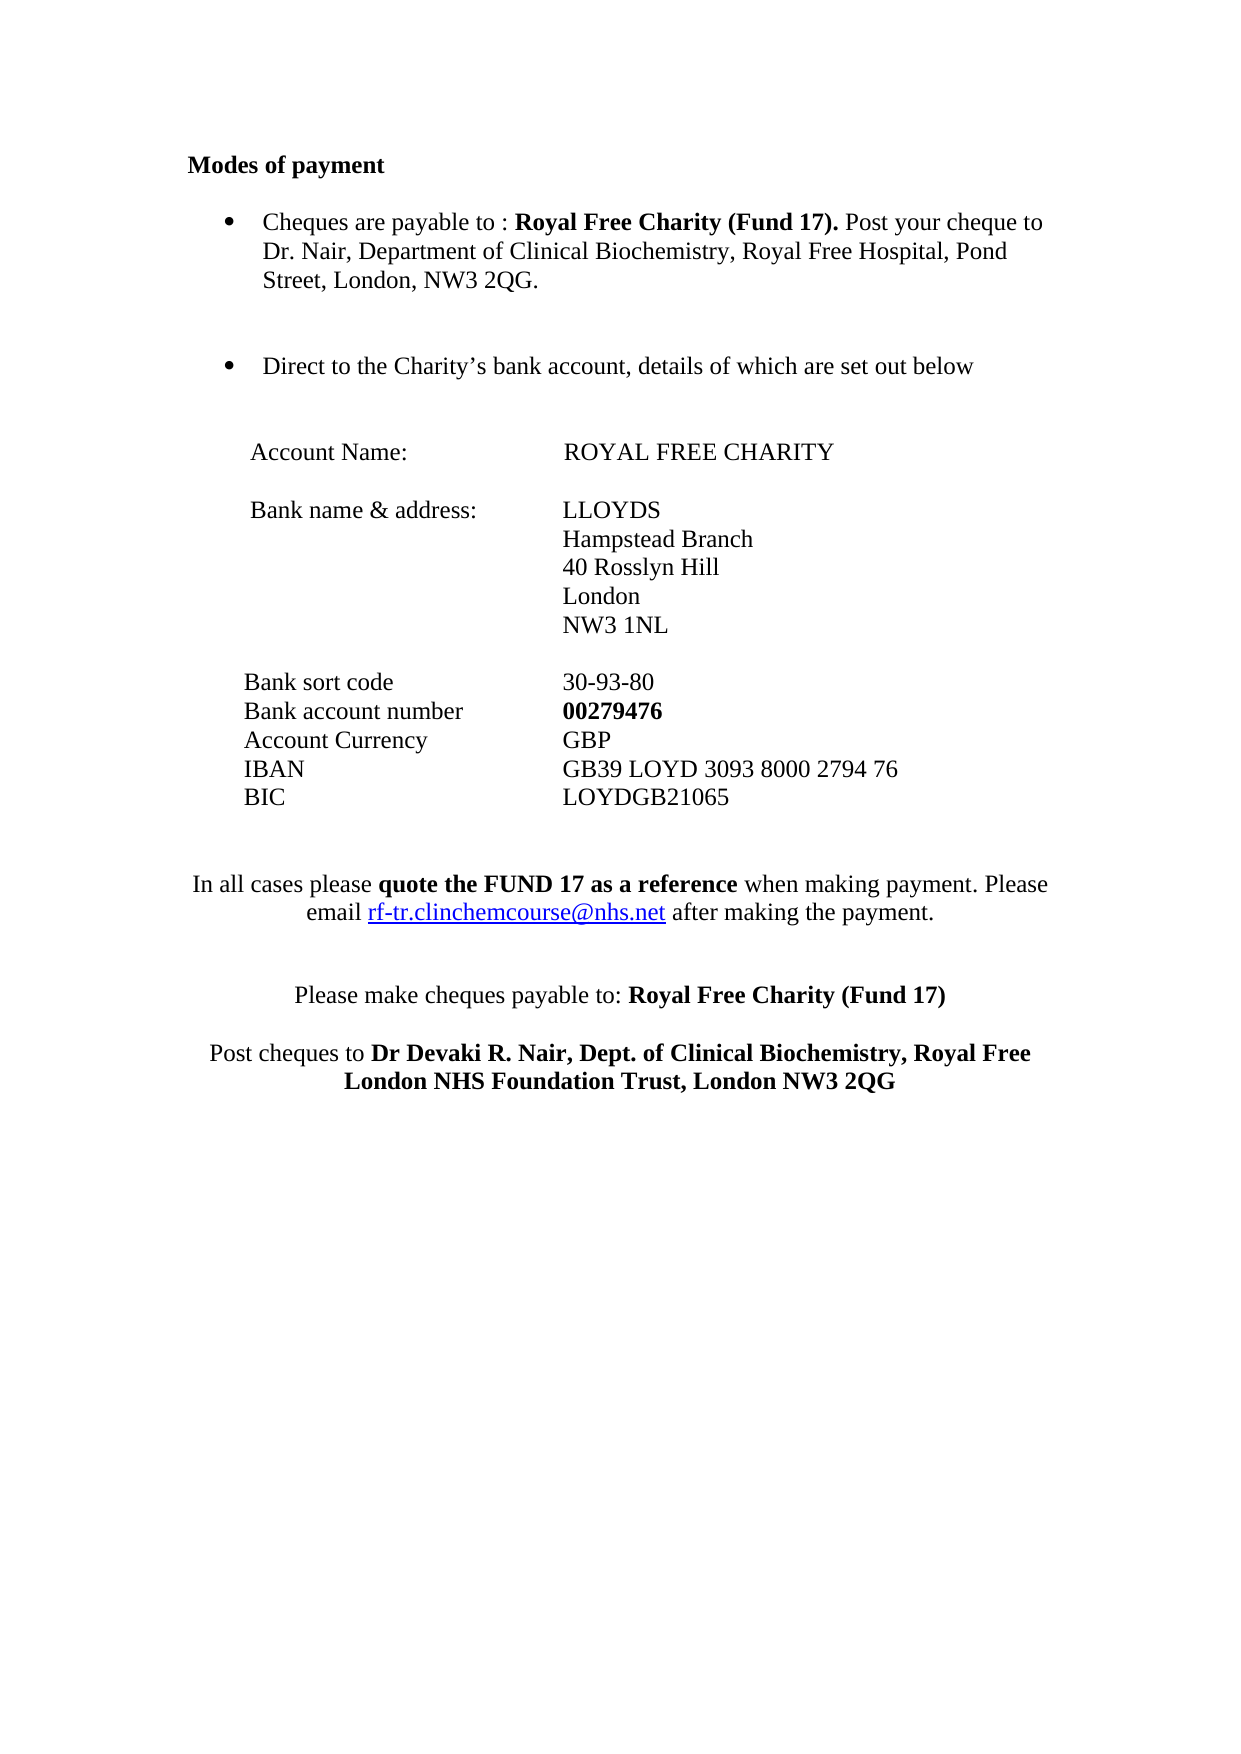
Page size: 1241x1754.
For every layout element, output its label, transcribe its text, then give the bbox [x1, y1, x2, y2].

subtitle Bank name & address: LLOYDS [187, 495, 1053, 524]
text Account Currency GBP [187, 725, 1053, 754]
text Post cheques to Dr Devaki R. Nair, Dept. of Clinical Biochemistry, Royal Free London NHS Foundation Trust, London NW3 2QG [187, 1038, 1053, 1095]
text Bank account number 00279476 [187, 696, 1053, 725]
text BIC LOYDGB21065 [187, 782, 1053, 811]
text Hampstead Branch [187, 524, 1053, 552]
text In all cases please quote the FUND 17 as a reference when making payment. Please email rf-tr.clinchemcourse@nhs.net after making the payment. [187, 869, 1053, 926]
text Bank sort code 30-93-80 [187, 667, 1053, 696]
text IBAN GB39 LOYD 3093 8000 2794 76 [187, 754, 1053, 782]
text Account Name: ROYAL FREE CHARITY [187, 437, 1053, 466]
text NW3 1NL [487, 610, 1053, 639]
text London [187, 581, 1053, 610]
list Cheques are payable to : Royal Free Charity (Fund 17). Post your cheque to Dr. Nair, Department of Clinical Biochemistry, Royal Free Hospital, Pond Street, London, NW3 2QG. [225, 207, 1053, 294]
list Direct to the Charity’s bank account, details of which are set out below [225, 351, 1053, 380]
text 40 Rosslyn Hill [187, 552, 1053, 581]
text Please make cheques payable to: Royal Free Charity (Fund 17) [187, 980, 1053, 1009]
text Modes of payment [187, 150, 1053, 179]
